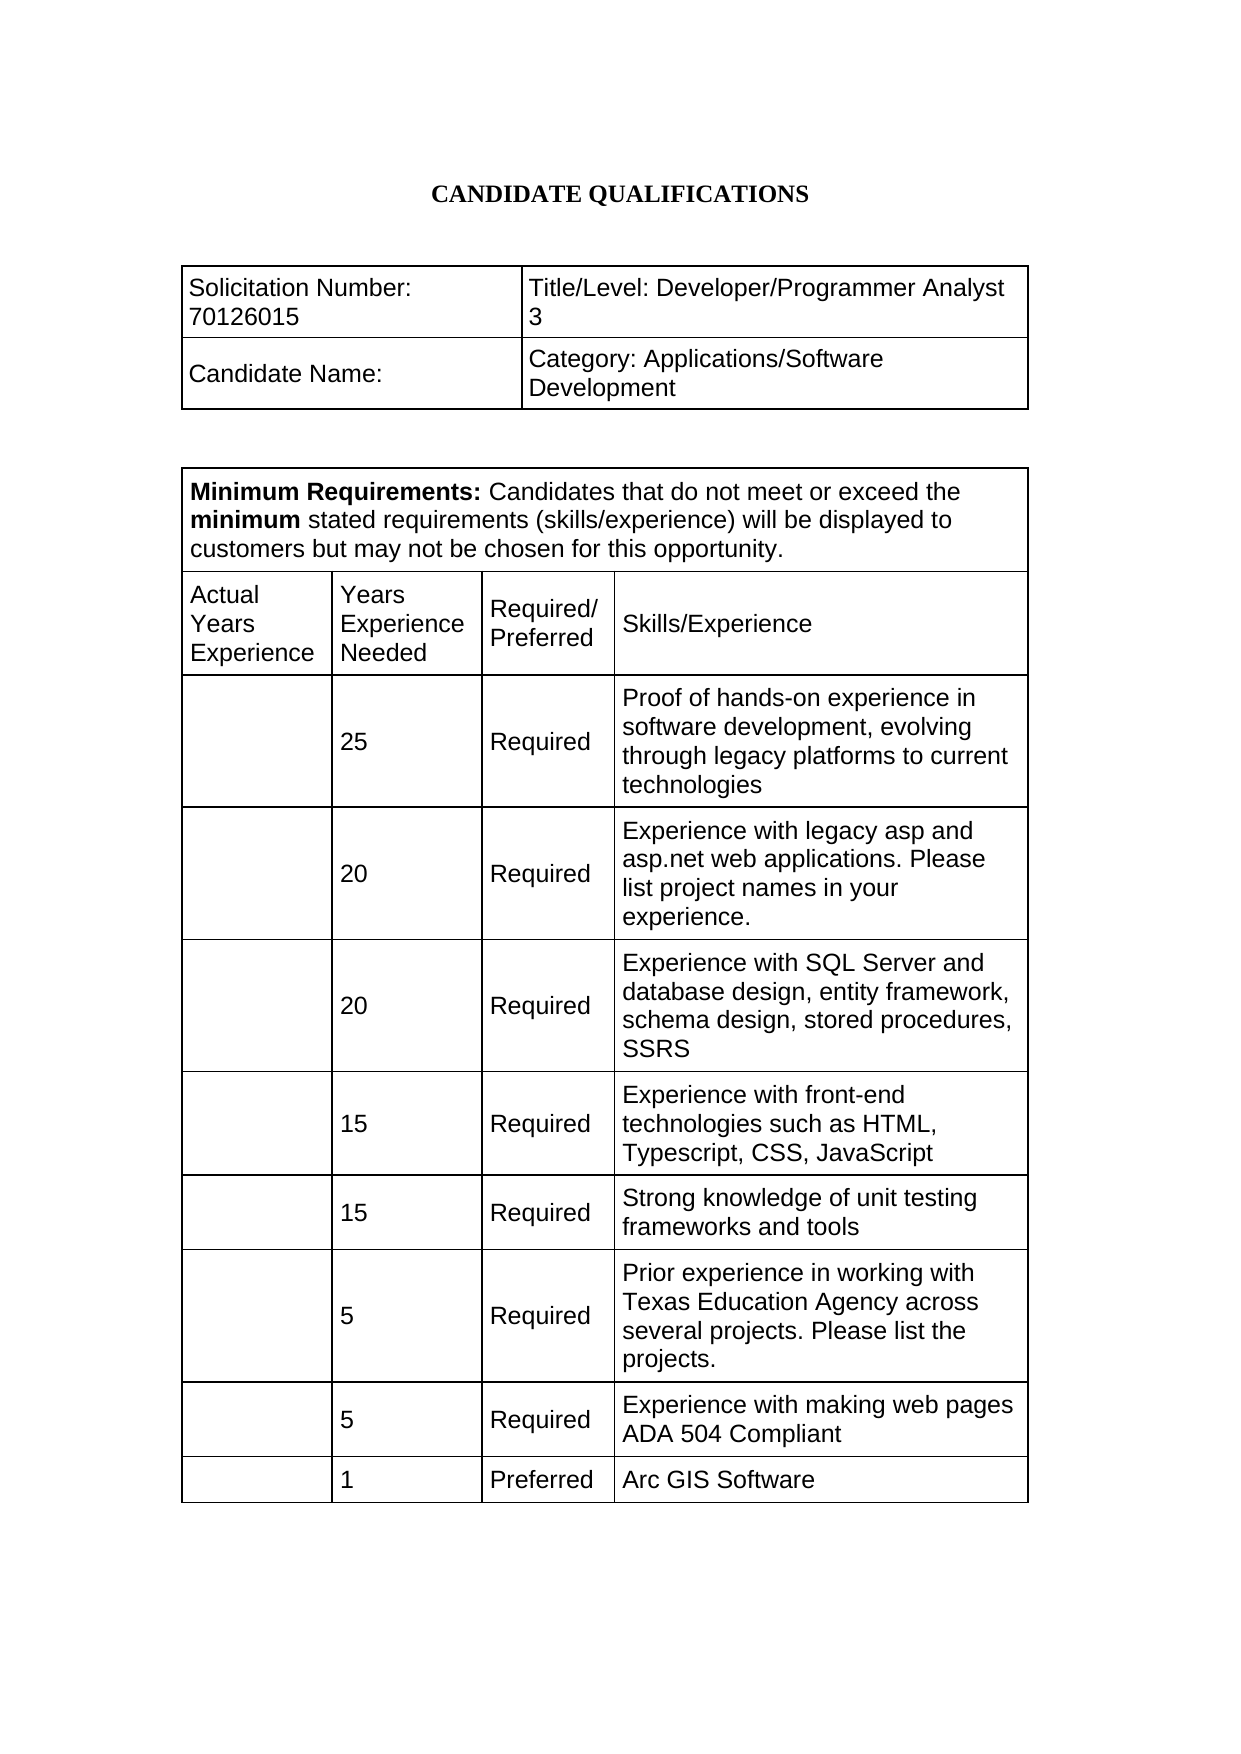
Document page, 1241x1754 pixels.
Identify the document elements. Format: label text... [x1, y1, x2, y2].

table_cell 25 [333, 676, 481, 806]
table_cell Candidate Name: [183, 338, 521, 408]
table_cell 15 [333, 1176, 481, 1249]
table_cell Experience with making web pages ADA 504 Compliant [615, 1383, 1027, 1456]
table_cell Skills/Experience [615, 572, 1027, 674]
table_cell 1 [333, 1457, 481, 1502]
table_cell [183, 1457, 331, 1502]
table_cell Experience with SQL Server and database design, entity framework, schema design, stored procedures, SSRS [615, 940, 1027, 1071]
table_header Solicitation Number: 70126015 [183, 267, 521, 337]
table_cell [183, 676, 331, 806]
table_cell [183, 1250, 331, 1381]
table_cell [183, 1176, 331, 1249]
table_cell Required/ Preferred [483, 572, 614, 674]
table_cell Required [483, 676, 614, 806]
table_cell Actual Years Experience [183, 572, 331, 674]
table_cell Required [483, 808, 614, 938]
table_cell Category: Applications/Software Development [523, 338, 1027, 408]
table_cell Arc GIS Software [615, 1457, 1027, 1502]
table_cell [183, 940, 331, 1071]
table_cell Years Experience Needed [333, 572, 481, 674]
table_cell Required [483, 1383, 614, 1456]
table_cell Proof of hands-on experience in software development, evolving through legacy platforms to current technologies [615, 676, 1027, 806]
table_cell Prior experience in working with Texas Education Agency across several projects. Please list the projects. [615, 1250, 1027, 1381]
table_cell 20 [333, 808, 481, 938]
table_cell Experience with front-end technologies such as HTML, Typescript, CSS, JavaScript [615, 1072, 1027, 1174]
table_cell [183, 808, 331, 938]
table_cell Required [483, 940, 614, 1071]
table_cell 5 [333, 1250, 481, 1381]
table_cell [183, 1072, 331, 1174]
table_cell Required [483, 1072, 614, 1174]
table_cell [183, 1383, 331, 1456]
table_cell 20 [333, 940, 481, 1071]
table_cell Required [483, 1176, 614, 1249]
table_cell Required [483, 1250, 614, 1381]
table_cell Experience with legacy asp and asp.net web applications. Please list project names in your experience. [615, 808, 1027, 938]
table_cell 15 [333, 1072, 481, 1174]
table_header Title/Level: Developer/Programmer Analyst 3 [523, 267, 1027, 337]
table_cell Strong knowledge of unit testing frameworks and tools [615, 1176, 1027, 1249]
table_cell Preferred [483, 1457, 614, 1502]
table_cell 5 [333, 1383, 481, 1456]
table_header Minimum Requirements: Candidates that do not meet or exceed the minimum stated requirements (skills/experience) will be displayed to customers but may not be chosen for this opportunity. [183, 469, 1027, 571]
text CANDIDATE QUALIFICATIONS [150, 179, 1090, 207]
